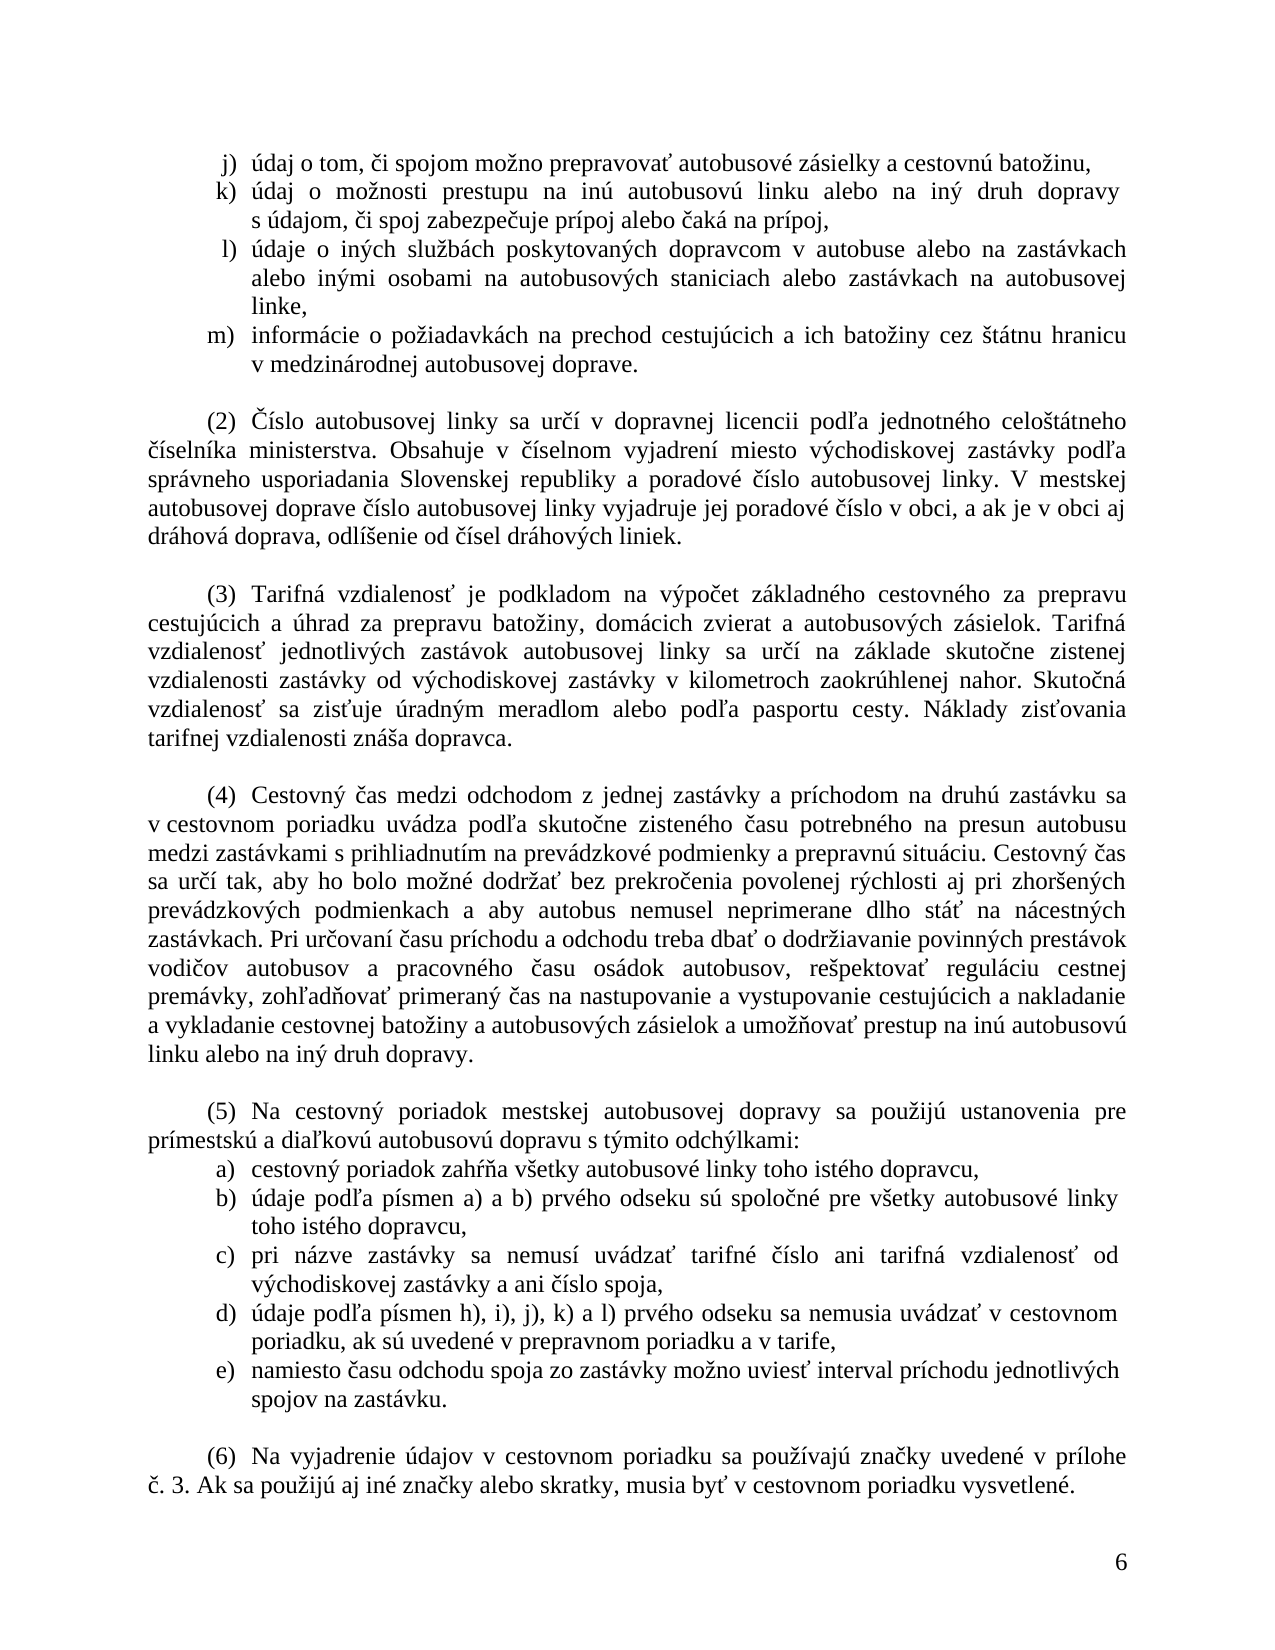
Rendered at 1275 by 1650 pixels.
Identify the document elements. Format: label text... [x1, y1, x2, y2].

text c) pri názve zastávky sa nemusí uvádzať tarifné číslo ani tarifná vzdialenosť od východiskovej zastávky a ani číslo spoja, [216, 1240, 1120, 1298]
text k) údaj o možnosti prestupu na inú autobusovú linku alebo na iný druh dopravy s údajom, či spoj zabezpečuje prípoj alebo čaká na prípoj, [216, 176, 1120, 234]
text d) údaje podľa písmen h), i), j), k) a l) prvého odseku sa nemusia uvádzať v cestovnom poriadku, ak sú uvedené v prepravnom poriadku a v tarife, [216, 1298, 1120, 1355]
list Číslo autobusovej linky sa určí v dopravnej licencii podľa jednotného celoštátneho číselníka ministerstva. Obsahuje v číselnom vyjadrení miesto východiskovej zastávky podľa správneho usporiadania Slovenskej republiky a poradové číslo autobusovej linky. V mestskej autobusovej doprave číslo autobusovej linky vyjadruje jej poradové číslo v obci, a ak je v obci aj dráhová doprava, odlíšenie od čísel dráhových liniek. [148, 406, 1127, 550]
text m) informácie o požiadavkách na prechod cestujúcich a ich batožiny cez štátnu hranicu v medzinárodnej autobusovej doprave. [207, 320, 1127, 378]
text e) namiesto času odchodu spoja zo zastávky možno uviesť interval príchodu jednotlivých spojov na zastávku. [216, 1355, 1120, 1413]
list Tarifná vzdialenosť je podkladom na výpočet základného cestovného za prepravu cestujúcich a úhrad za prepravu batožiny, domácich zvierat a autobusových zásielok. Tarifná vzdialenosť jednotlivých zastávok autobusovej linky sa určí na základe skutočne zistenej vzdialenosti zastávky od východiskovej zastávky v kilometroch zaokrúhlenej nahor. Skutočná vzdialenosť sa zisťuje úradným meradlom alebo podľa pasportu cesty. Náklady zisťovania tarifnej vzdialenosti znáša dopravca. [148, 579, 1127, 751]
list Cestovný čas medzi odchodom z jednej zastávky a príchodom na druhú zastávku sa v cestovnom poriadku uvádza podľa skutočne zisteného času potrebného na presun autobusu medzi zastávkami s prihliadnutím na prevádzkové podmienky a prepravnú situáciu. Cestovný čas sa určí tak, aby ho bolo možné dodržať bez prekročenia povolenej rýchlosti aj pri zhoršených prevádzkových podmienkach a aby autobus nemusel neprimerane dlho stáť na nácestných zastávkach. Pri určovaní času príchodu a odchodu treba dbať o dodržiavanie povinných prestávok vodičov autobusov a pracovného času osádok autobusov, rešpektovať reguláciu cestnej premávky, zohľadňovať primeraný čas na nastupovanie a vystupovanie cestujúcich a nakladanie a vykladanie cestovnej batožiny a autobusových zásielok a umožňovať prestup na inú autobusovú linku alebo na iný druh dopravy. [148, 780, 1127, 1068]
text b) údaje podľa písmen a) a b) prvého odseku sú spoločné pre všetky autobusové linky toho istého dopravcu, [216, 1183, 1120, 1240]
text j) údaj o tom, či spojom možno prepravovať autobusové zásielky a cestovnú batožinu, [222, 148, 1127, 176]
text l) údaje o iných službách poskytovaných dopravcom v autobuse alebo na zastávkach alebo inými osobami na autobusových staniciach alebo zastávkach na autobusovej linke, [222, 234, 1127, 320]
text a) cestovný poriadok zahŕňa všetky autobusové linky toho istého dopravcu, [216, 1154, 1120, 1183]
list Na vyjadrenie údajov v cestovnom poriadku sa používajú značky uvedené v prílohe č. 3. Ak sa použijú aj iné značky alebo skratky, musia byť v cestovnom poriadku vysvetlené. [148, 1441, 1127, 1499]
list Na cestovný poriadok mestskej autobusovej dopravy sa použijú ustanovenia pre prímestskú a diaľkovú autobusovú dopravu s týmito odchýlkami: [148, 1096, 1127, 1154]
